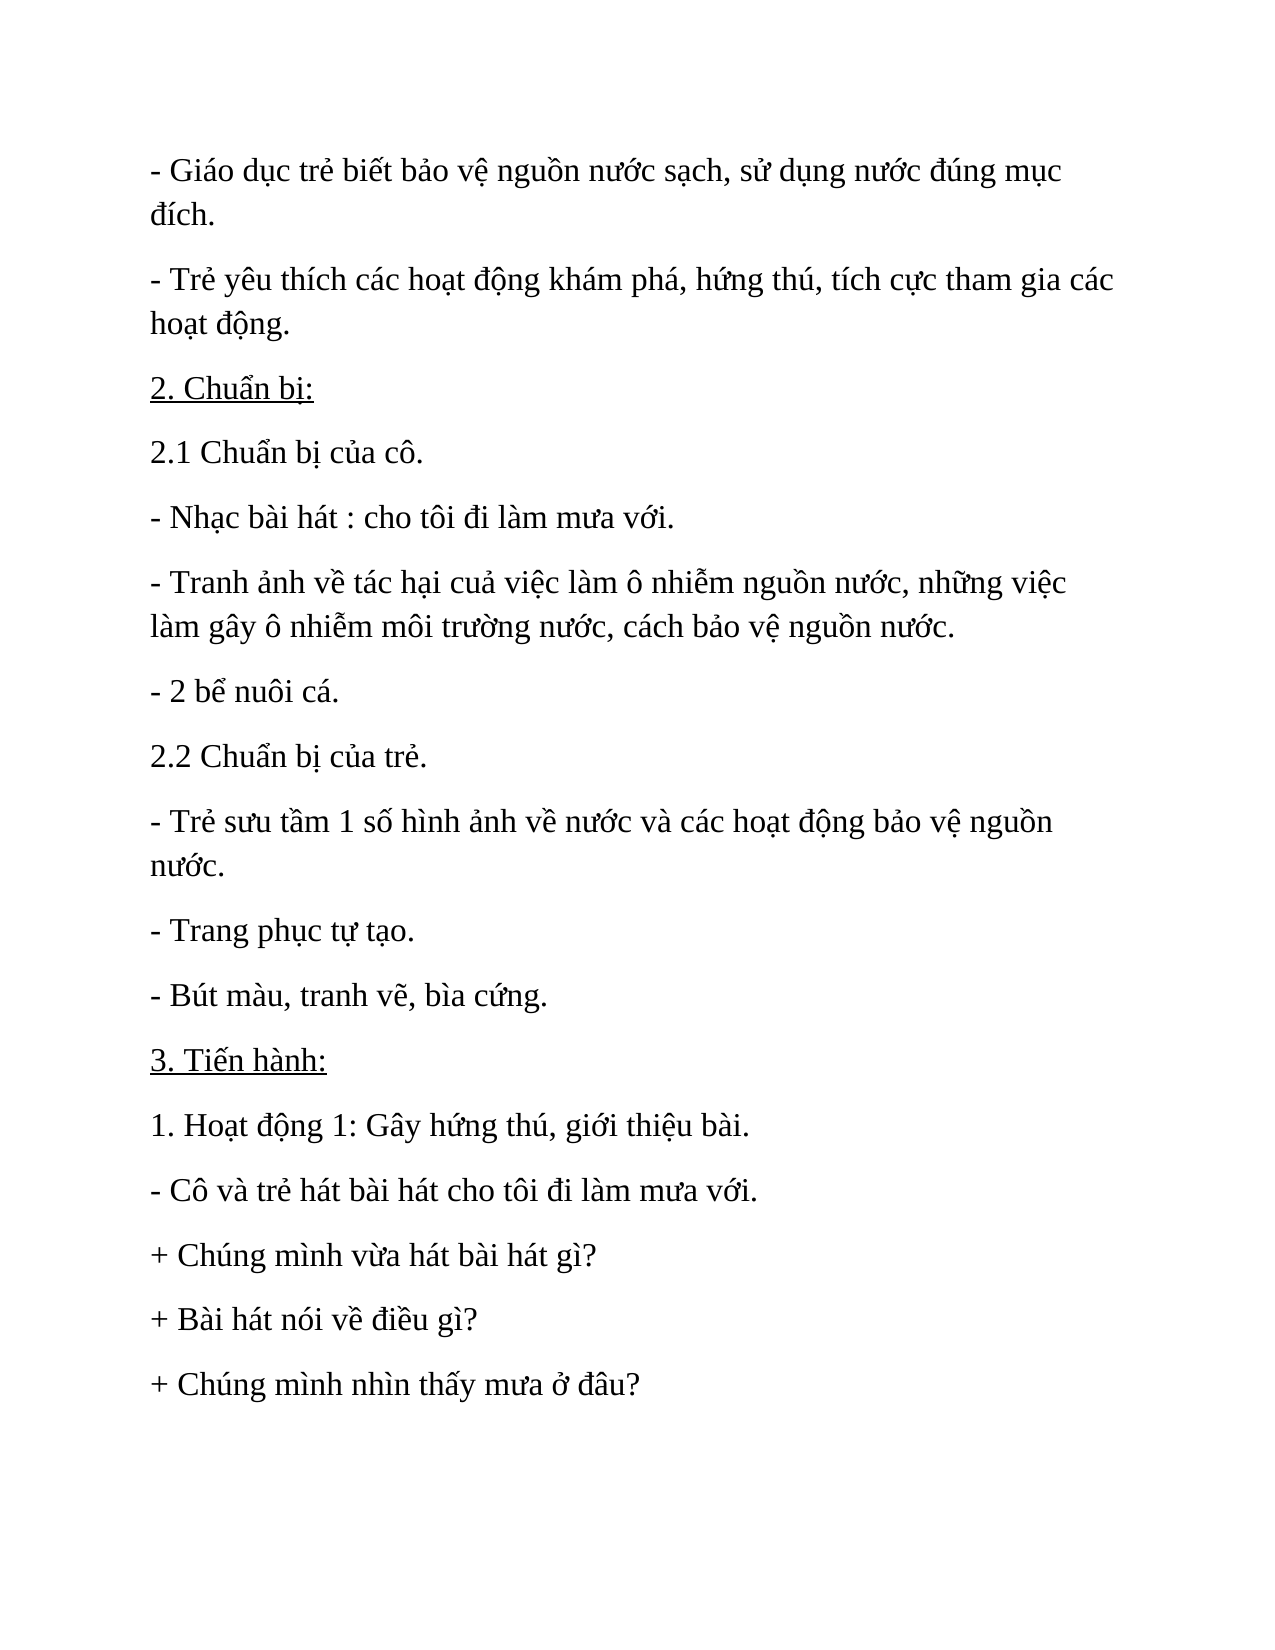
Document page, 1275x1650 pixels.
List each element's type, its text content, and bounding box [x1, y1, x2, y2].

text + Chúng mình nhìn thấy mưa ở đâu? [150, 1364, 1125, 1403]
text 2.2 Chuẩn bị của trẻ. [150, 736, 1125, 775]
text - Nhạc bài hát : cho tôi đi làm mưa với. [150, 498, 1125, 536]
text 3. Tiến hành: [150, 1040, 1125, 1078]
text + Chúng mình vừa hát bài hát gì? [150, 1235, 1125, 1273]
text 2.1 Chuẩn bị của cô. [150, 433, 1125, 471]
text - Cô và trẻ hát bài hát cho tôi đi làm mưa với. [150, 1170, 1125, 1208]
text - Trẻ sưu tầm 1 số hình ảnh về nước và các hoạt động bảo vệ nguồn nước. [150, 801, 1125, 884]
text + Bài hát nói về điều gì? [150, 1300, 1125, 1338]
text - Trang phục tự tạo. [150, 910, 1125, 949]
text - Tranh ảnh về tác hại cuả việc làm ô nhiễm nguồn nước, những việc làm gây ô nhiễm môi trường nước, cách bảo vệ nguồn nước. [150, 563, 1125, 645]
text - Bút màu, tranh vẽ, bìa cứng. [150, 975, 1125, 1013]
text - Giáo dục trẻ biết bảo vệ nguồn nước sạch, sử dụng nước đúng mục đích. [150, 150, 1125, 232]
text - Trẻ yêu thích các hoạt động khám phá, hứng thú, tích cực tham gia các hoạt động. [150, 259, 1125, 341]
text 1. Hoạt động 1: Gây hứng thú, giới thiệu bài. [150, 1105, 1125, 1143]
text - 2 bể nuôi cá. [150, 672, 1125, 710]
text 2. Chuẩn bị: [150, 368, 1125, 406]
